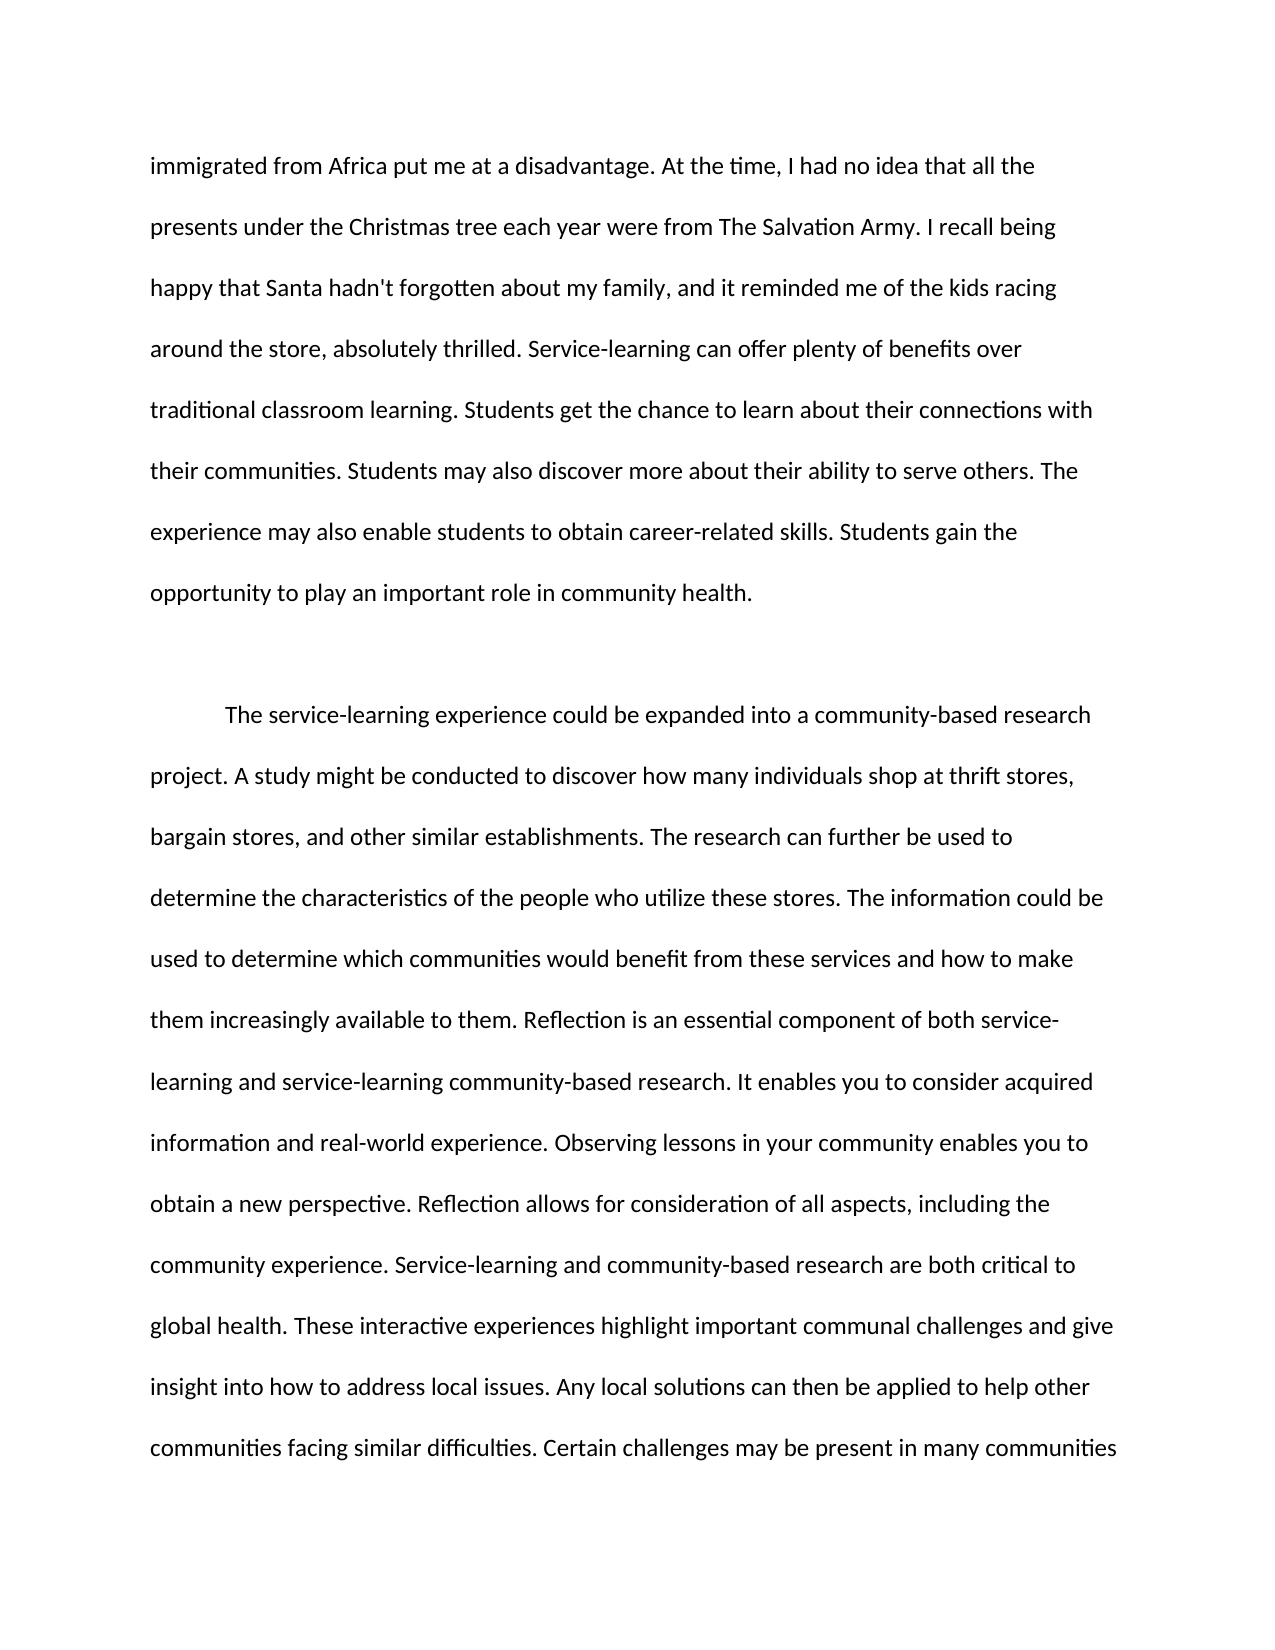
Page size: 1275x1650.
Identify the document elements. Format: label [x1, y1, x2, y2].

text [150, 699, 1125, 1462]
text [150, 150, 1125, 608]
